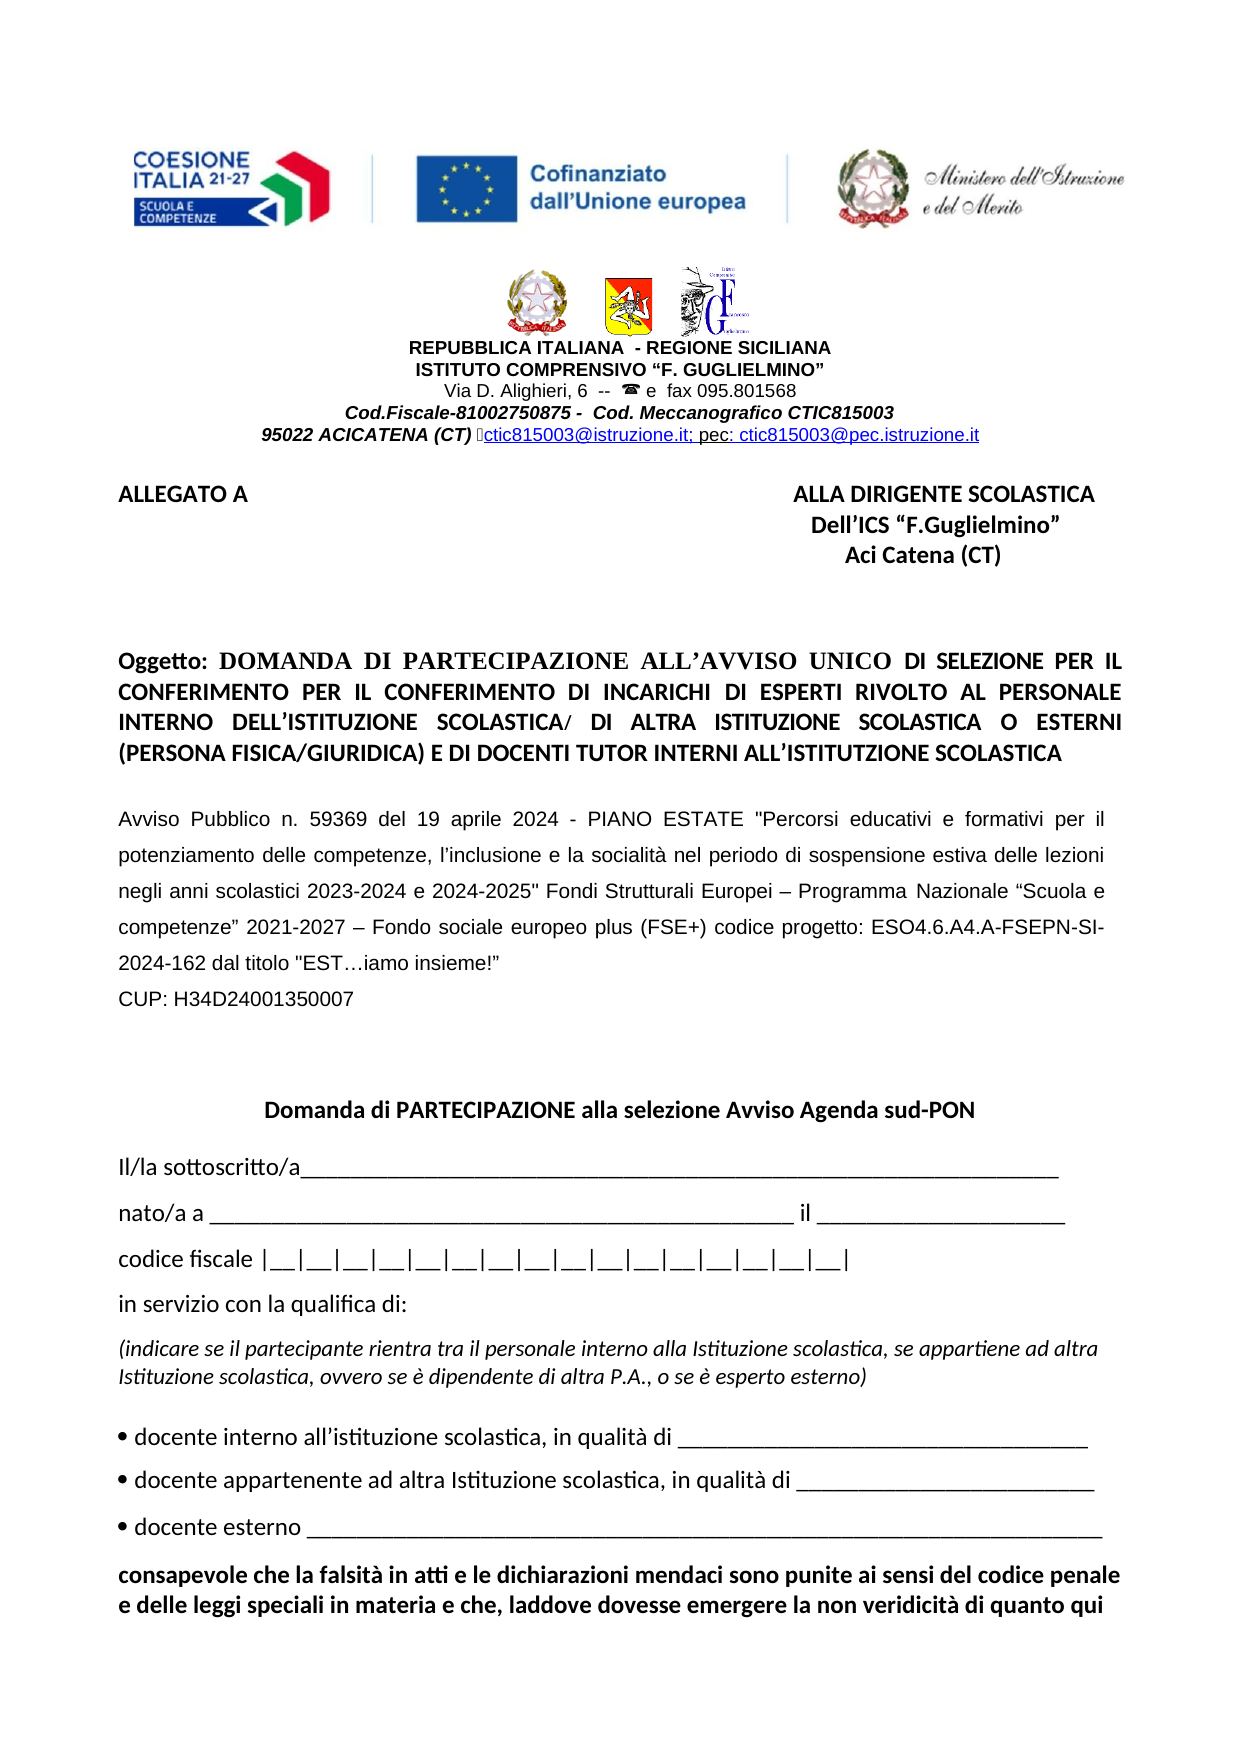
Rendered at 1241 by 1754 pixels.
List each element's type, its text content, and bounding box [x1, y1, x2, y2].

text REPUBBLICA ITALIANA - REGIONE SICILIANA [118, 337, 1122, 358]
text Aci Catena (CT) [783, 539, 1122, 570]
text Via D. Alighieri, 6 -- e fax 095.801568 [118, 380, 1122, 402]
text 95022 ACICATENA (CT) ctic815003@istruzione.it; pec: ctic815003@pec.istruzione.it [118, 423, 1122, 445]
text (indicare se il partecipante rientra tra il personale interno alla Istituzione scolastica, se appartiene ad altra Istituzione scolastica, ovvero se è dipendente di altra P.A., o se è esperto esterno) [118, 1334, 1122, 1390]
picture [605, 278, 653, 337]
text in servizio con la qualifica di: [118, 1289, 1122, 1319]
text nato/a a _______________________________________________ il ____________________ [118, 1197, 1122, 1228]
text Il/la sottoscritto/a_____________________________________________________________ [118, 1151, 1122, 1182]
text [118, 1559, 1122, 1620]
picture [506, 269, 568, 337]
text docente esterno ________________________________________________________________ [118, 1511, 1122, 1542]
picture [133, 147, 1125, 232]
text Oggetto: DOMANDA DI PARTECIPAZIONE ALL’AVVISO UNICO DI SELEZIONE PER IL CONFERIMENTO PER IL CONFERIMENTO DI INCARICHI DI ESPERTI RIVOLTO AL PERSONALE INTERNO DELL’ISTITUZIONE SCOLASTICA/ DI ALTRA ISTITUZIONE SCOLASTICA O ESTERNI (PERSONA FISICA/GIURIDICA) E DI DOCENTI TUTOR INTERNI ALL’ISTITUTZIONE SCOLASTICA [118, 646, 1122, 768]
text codice fiscale |__|__|__|__|__|__|__|__|__|__|__|__|__|__|__|__| [118, 1243, 1122, 1273]
picture [681, 265, 749, 337]
text docente appartenente ad altra Istituzione scolastica, in qualità di ________________________ [118, 1464, 1122, 1494]
text ISTITUTO COMPRENSIVO “F. GUGLIELMINO” [118, 358, 1122, 380]
text Avviso Pubblico n. 59369 del 19 aprile 2024 - PIANO ESTATE "Percorsi educativi e formativi per il potenziamento delle competenze, l’inclusione e la socialità nel periodo di sospensione estiva delle lezioni negli anni scolastici 2023-2024 e 2024-2025" Fondi Strutturali Europei – Programma Nazionale “Scuola e competenze” 2021-2027 – Fondo sociale europeo plus (FSE+) codice progetto: ESO4.6.A4.A-FSEPN-SI-2024-162 dal titolo "EST…iamo insieme!” [118, 807, 1105, 975]
text docente interno all’istituzione scolastica, in qualità di _________________________________ [118, 1421, 1122, 1451]
text CUP: H34D24001350007 [118, 987, 1075, 1011]
text Cod.Fiscale-81002750875 - Cod. Meccanografico CTIC815003 [118, 402, 1122, 423]
text Domanda di PARTECIPAZIONE alla selezione Avviso Agenda sud-PON [118, 1094, 1122, 1125]
text ALLEGATO A ALLA DIRIGENTE SCOLASTICA [118, 478, 1122, 509]
text Dell’ICS “F.Guglielmino” [783, 509, 1122, 539]
